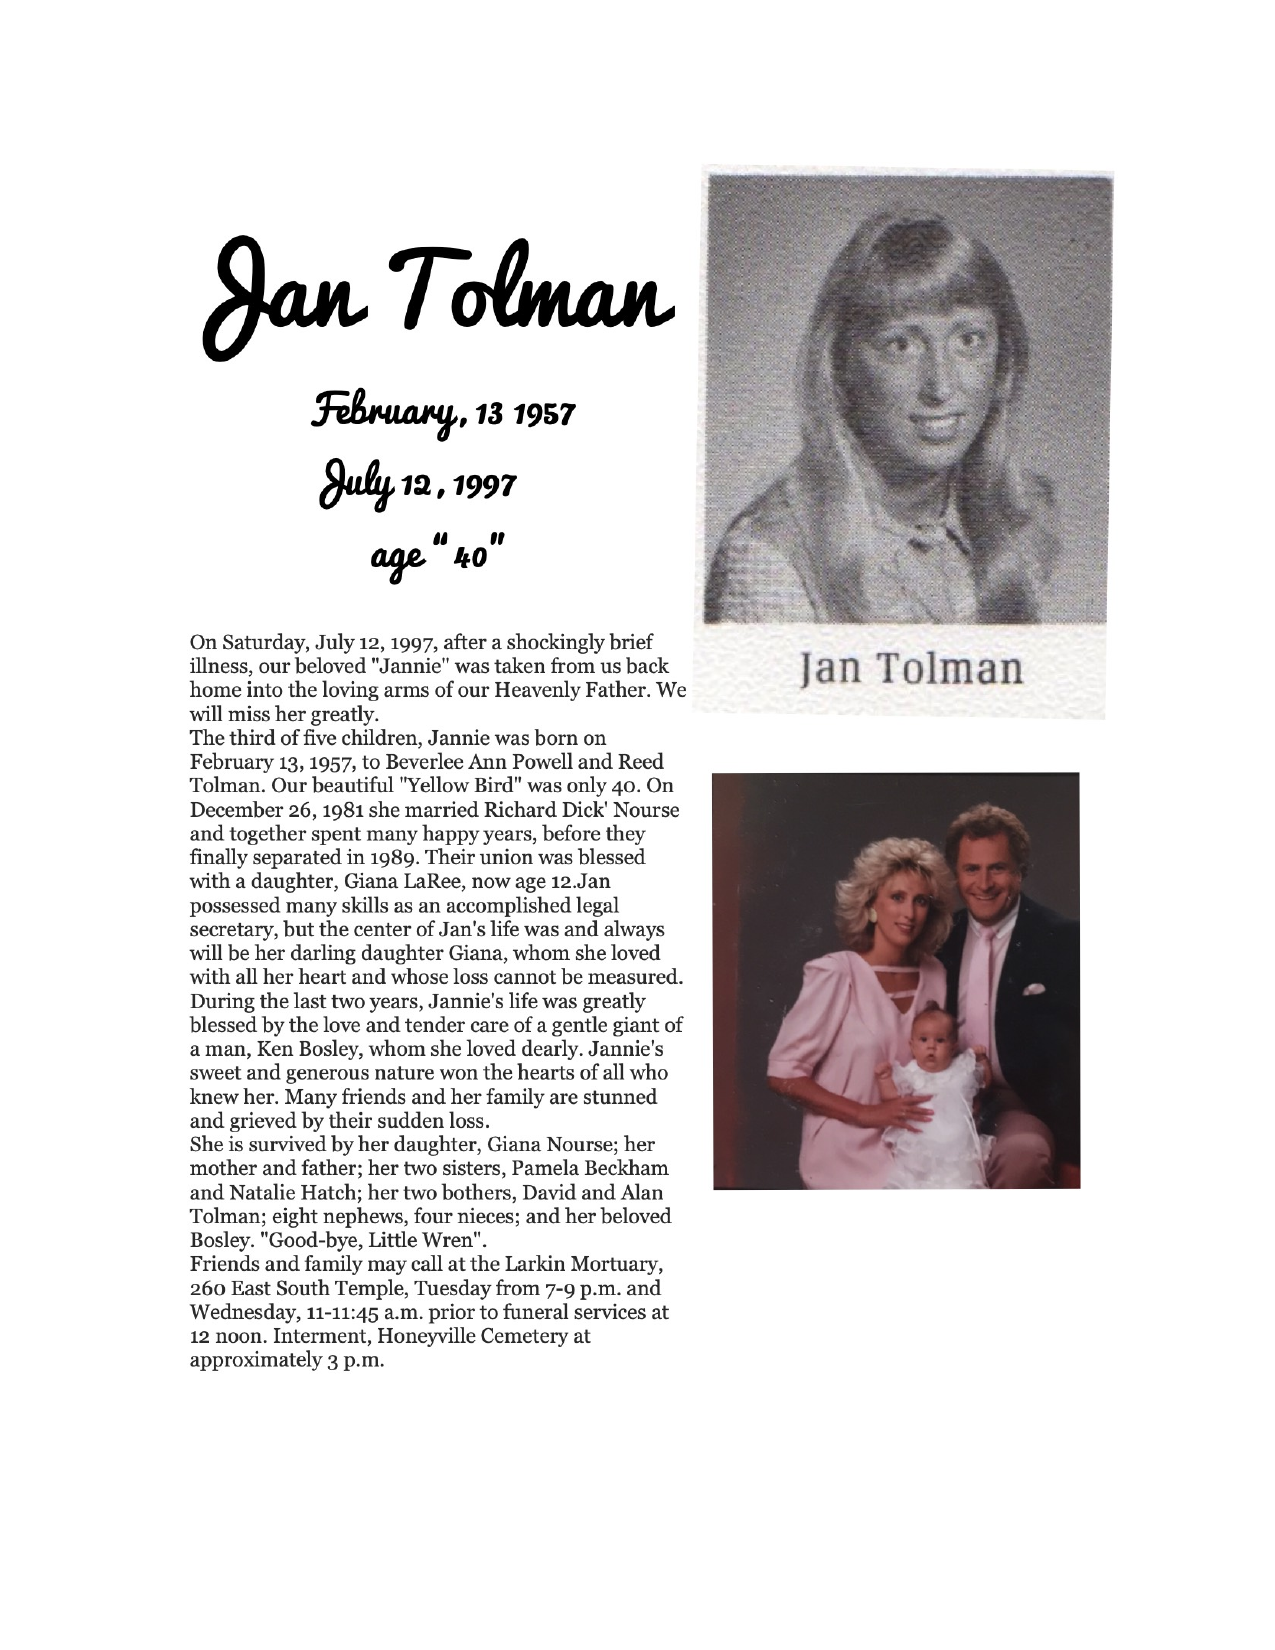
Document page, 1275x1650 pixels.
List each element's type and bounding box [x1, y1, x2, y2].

picture [150, 150, 1125, 1412]
